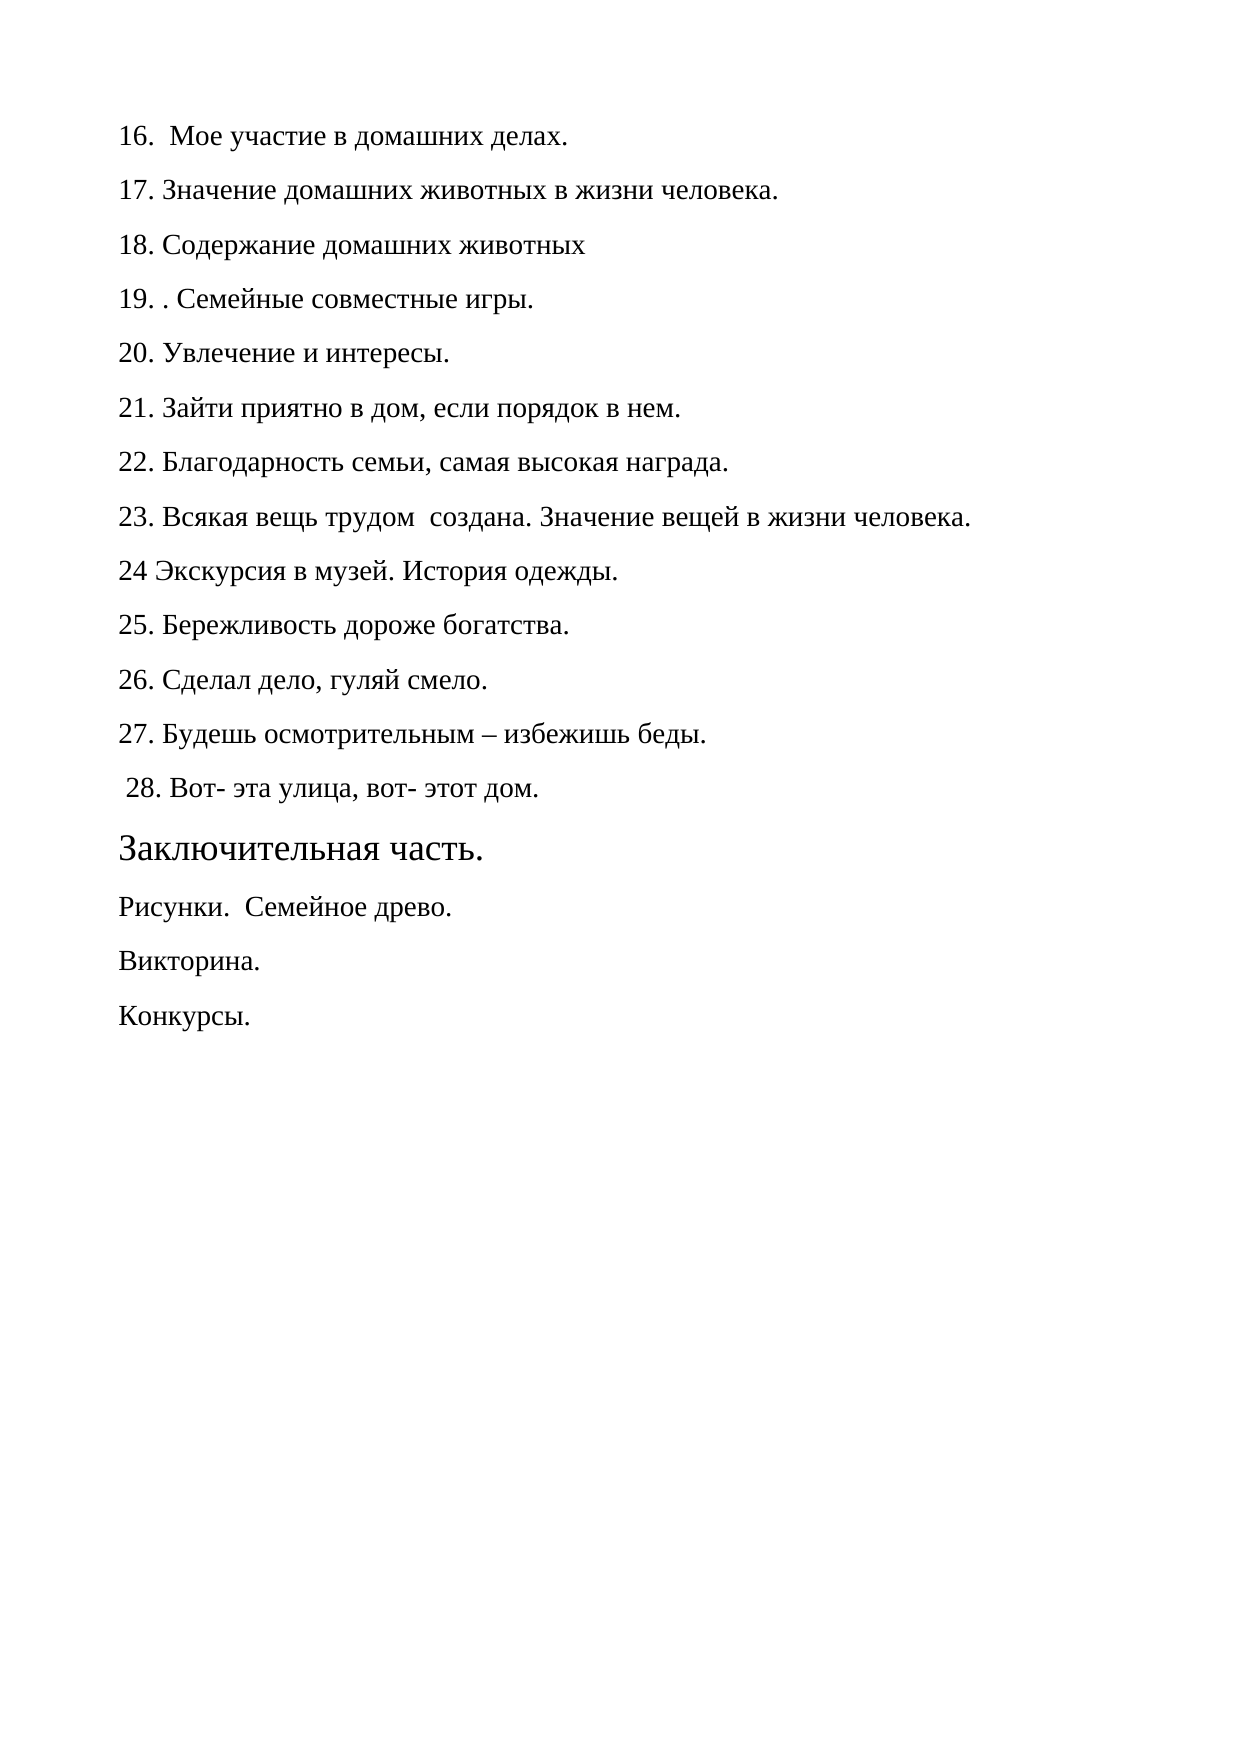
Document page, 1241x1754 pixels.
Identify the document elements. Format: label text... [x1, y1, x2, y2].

text Заключительная часть. [118, 825, 1122, 868]
text 20. Увлечение и интересы. [118, 336, 1122, 369]
text 19. . Семейные совместные игры. [118, 281, 1122, 315]
text 17. Значение домашних животных в жизни человека. [118, 172, 1122, 206]
text 21. Зайти приятно в дом, если порядок в нем. [118, 390, 1122, 423]
text 25. Бережливость дороже богатства. [118, 607, 1122, 641]
text 18. Содержание домашних животных [118, 227, 1122, 260]
text Викторина. [118, 943, 1122, 977]
text 27. Будешь осмотрительным – избежишь беды. [118, 716, 1122, 750]
text 23. Всякая вещь трудом создана. Значение вещей в жизни человека. [118, 499, 1122, 532]
text 24 Экскурсия в музей. История одежды. [118, 553, 1122, 587]
text 28. Вот- эта улица, вот- этот дом. [118, 771, 1122, 804]
text 26. Сделал дело, гуляй смело. [118, 662, 1122, 695]
text Конкурсы. [118, 998, 1122, 1031]
text Рисунки. Семейное древо. [118, 889, 1122, 922]
text 22. Благодарность семьи, самая высокая награда. [118, 444, 1122, 478]
text 16. Мое участие в домашних делах. [118, 118, 1122, 152]
